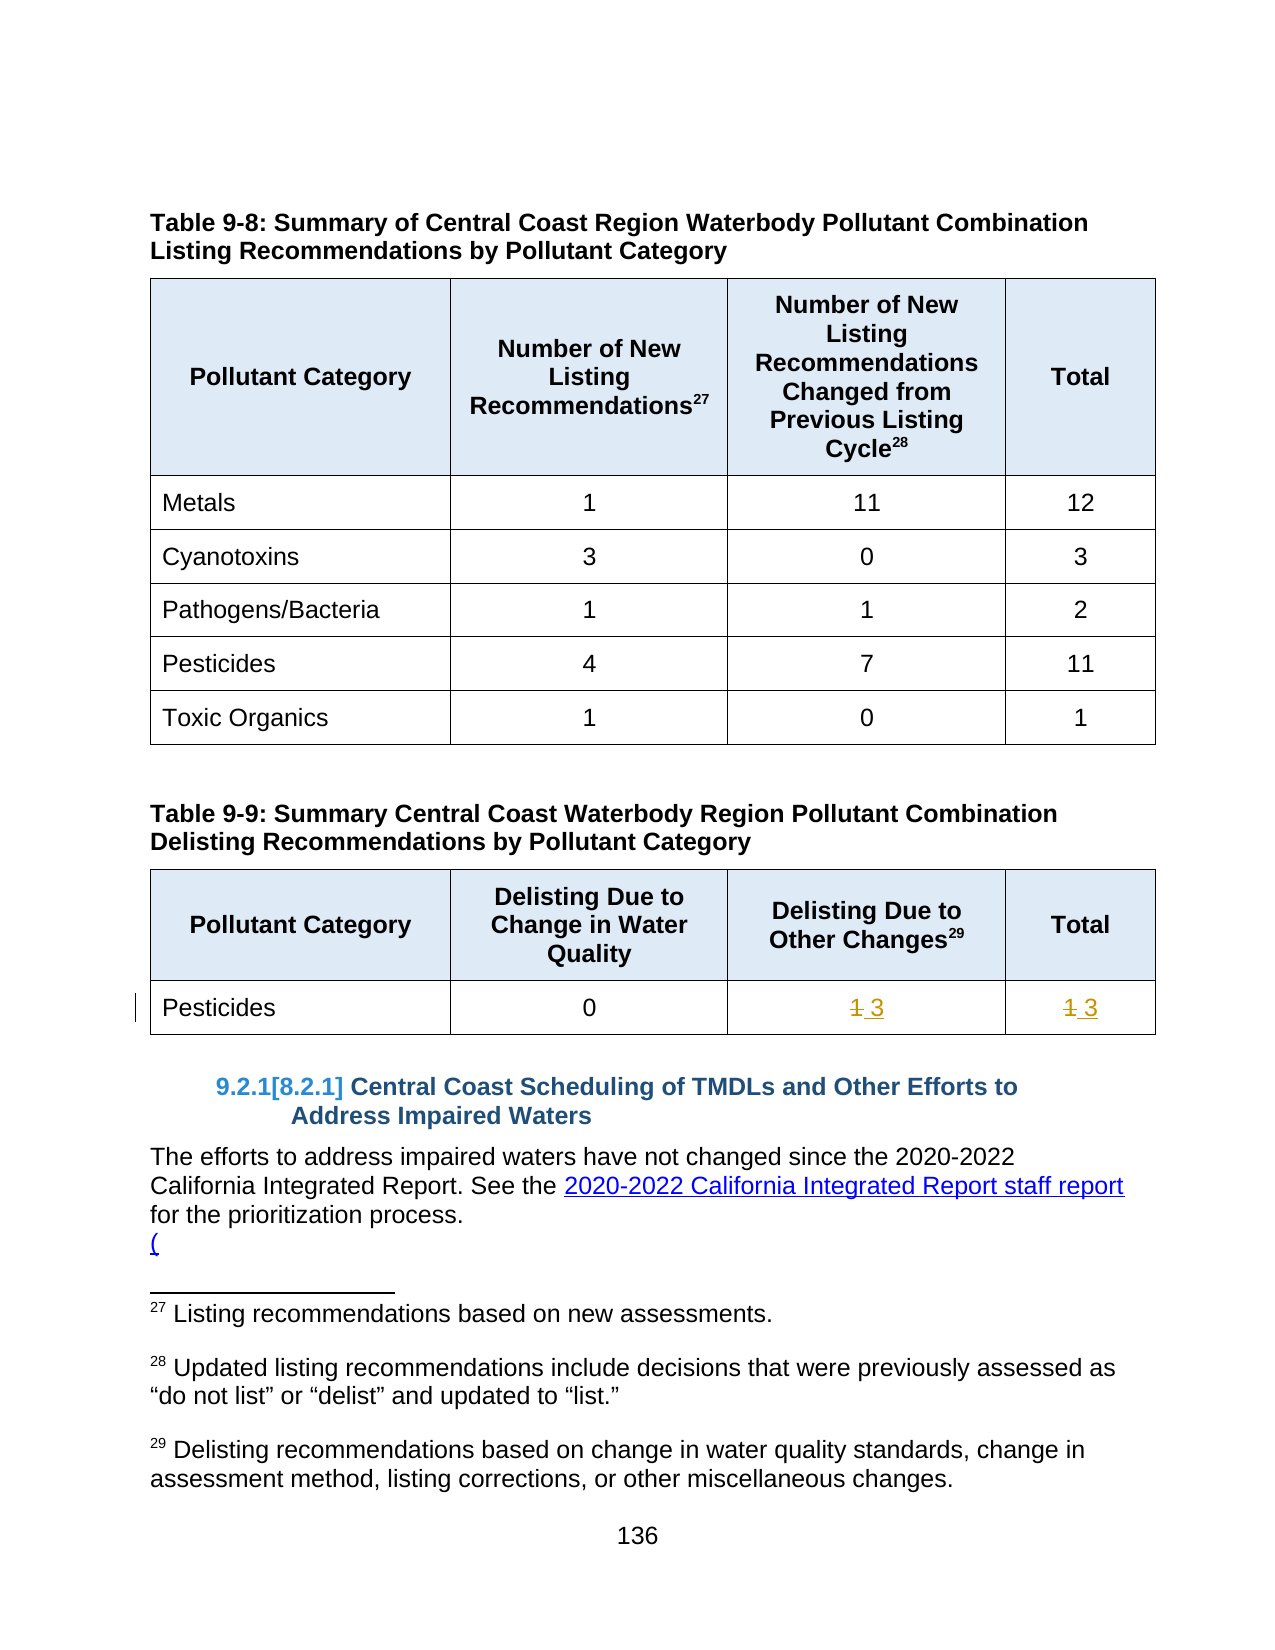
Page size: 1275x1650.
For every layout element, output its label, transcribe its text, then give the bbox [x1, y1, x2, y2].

table_cell 1 [451, 691, 727, 744]
table_cell Toxic Organics [151, 691, 450, 744]
table_cell Metals [151, 476, 450, 529]
table_cell Pathogens/Bacteria [151, 584, 450, 636]
table_cell 12 [1006, 476, 1155, 529]
table_cell 0 [451, 981, 727, 1033]
table_cell 4 [451, 637, 727, 690]
table_cell 0 [728, 530, 1005, 582]
table_cell 2 [1006, 584, 1155, 636]
table_cell 3 [451, 530, 727, 582]
table_cell [1006, 981, 1155, 1033]
table_cell 1 [451, 476, 727, 529]
table_header Total [1006, 279, 1155, 475]
table_cell 0 [728, 691, 1005, 744]
table_cell Pesticides [151, 637, 450, 690]
table_header Number of New Listing Recommendations Changed from Previous Listing Cycle [728, 279, 1005, 475]
table_cell [728, 981, 1005, 1033]
table_header Pollutant Category [151, 870, 450, 980]
table_header Number of New Listing Recommendations [451, 279, 727, 475]
table_cell 1 [728, 584, 1005, 636]
table_cell Pesticides [151, 981, 450, 1033]
table_cell 11 [1006, 637, 1155, 690]
table_header Delisting Due to Change in Water Quality [451, 870, 727, 980]
table_header Pollutant Category [151, 279, 450, 475]
table_cell 1 [1006, 691, 1155, 744]
table_cell 1 [451, 584, 727, 636]
table_header Total [1006, 870, 1155, 980]
table_cell Cyanotoxins [151, 530, 450, 582]
table_cell 7 [728, 637, 1005, 690]
table_cell 11 [728, 476, 1005, 529]
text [150, 1142, 1125, 1257]
subtitle Central Coast Scheduling of TMDLs and Other Efforts to Address Impaired Waters [216, 1072, 1125, 1129]
table_cell 3 [1006, 530, 1155, 582]
table_header Delisting Due to Other Changes [728, 870, 1005, 980]
